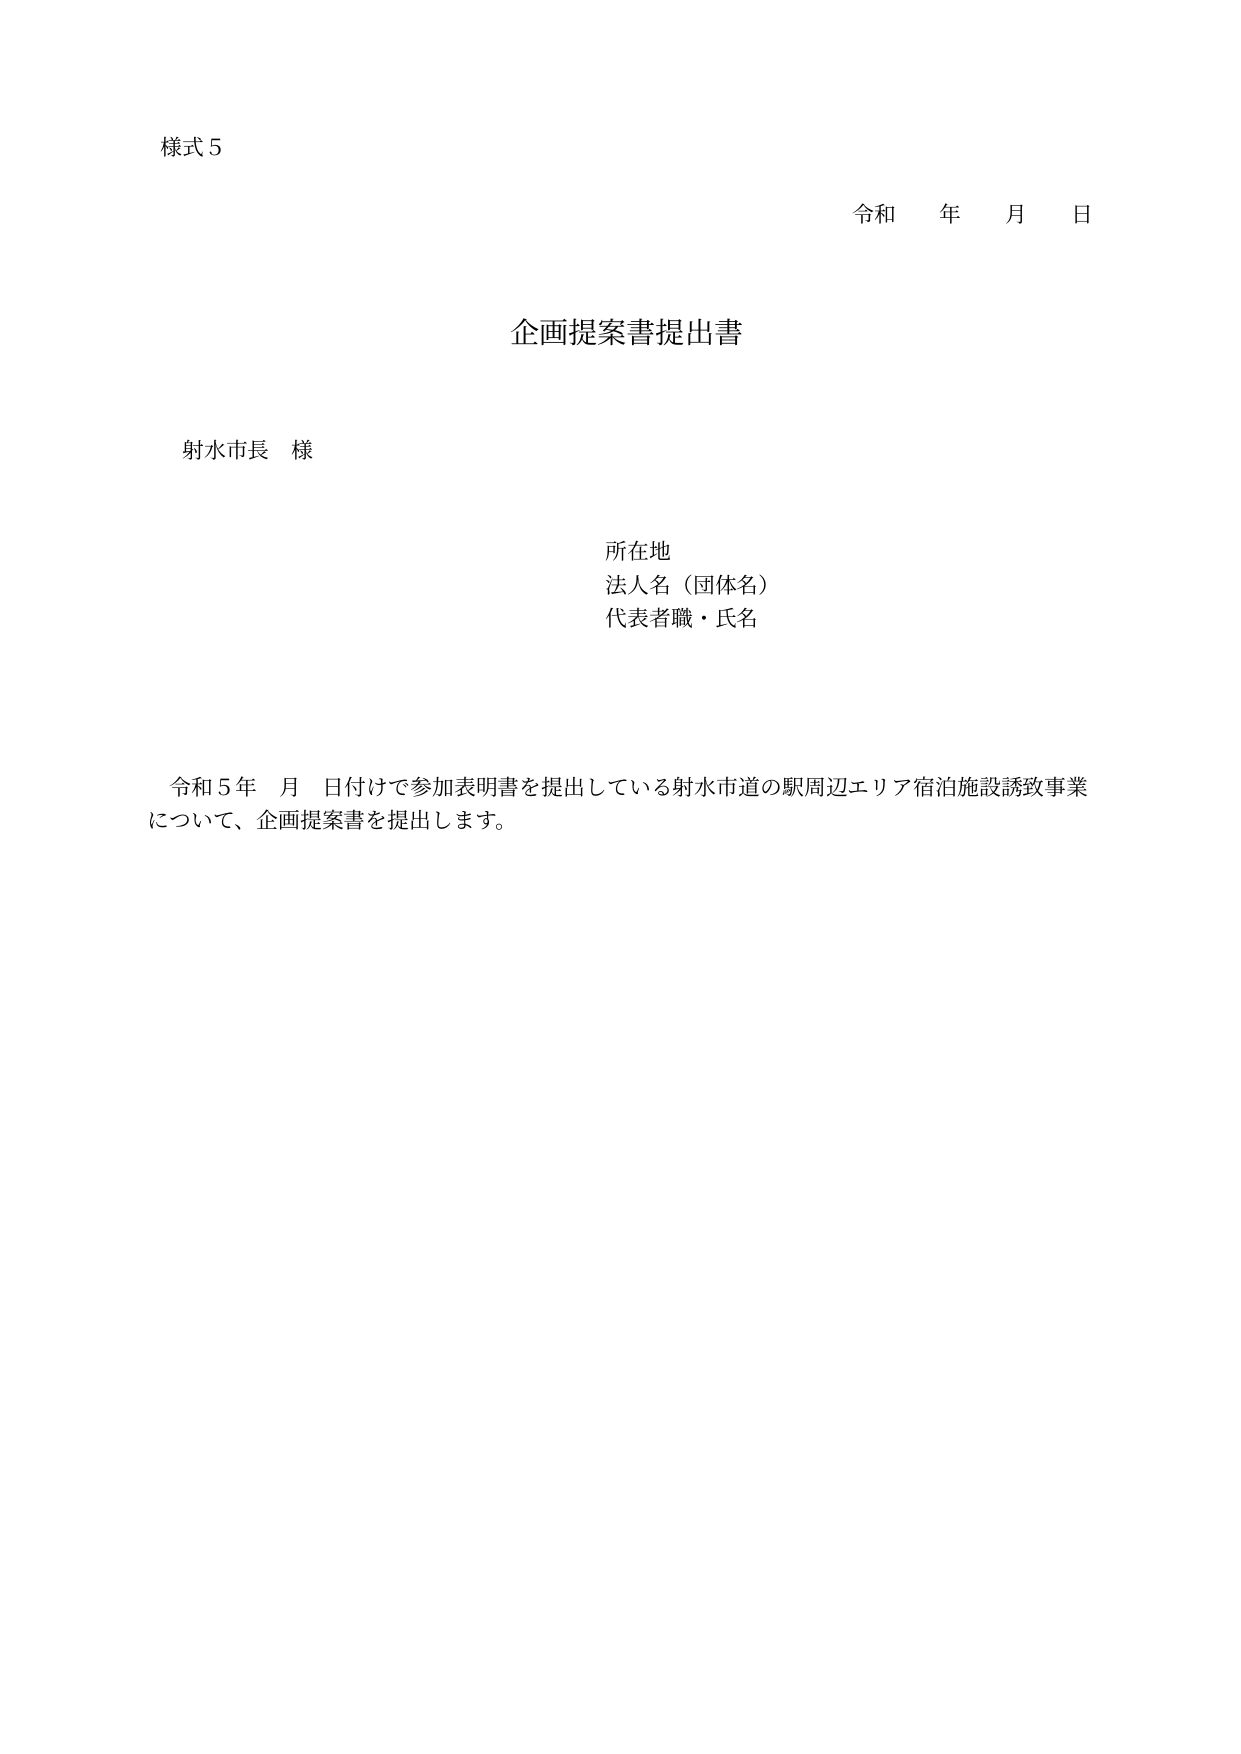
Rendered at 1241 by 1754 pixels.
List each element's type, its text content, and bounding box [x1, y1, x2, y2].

text 射水市長 様 [160, 432, 1092, 466]
text 令和５年 月 日付けで参加表明書を提出している射水市道の駅周辺エリア宿泊施設誘致事業について、企画提案書を提出します。 [148, 769, 1092, 836]
text 法人名（団体名） [533, 567, 1092, 600]
text 企画提案書提出書 [160, 298, 1092, 365]
text 様式５ [160, 129, 1092, 163]
text 令和 年 月 日 [160, 197, 1092, 230]
text 代表者職・氏名 [533, 600, 1092, 634]
text 所在地 [533, 533, 1092, 567]
